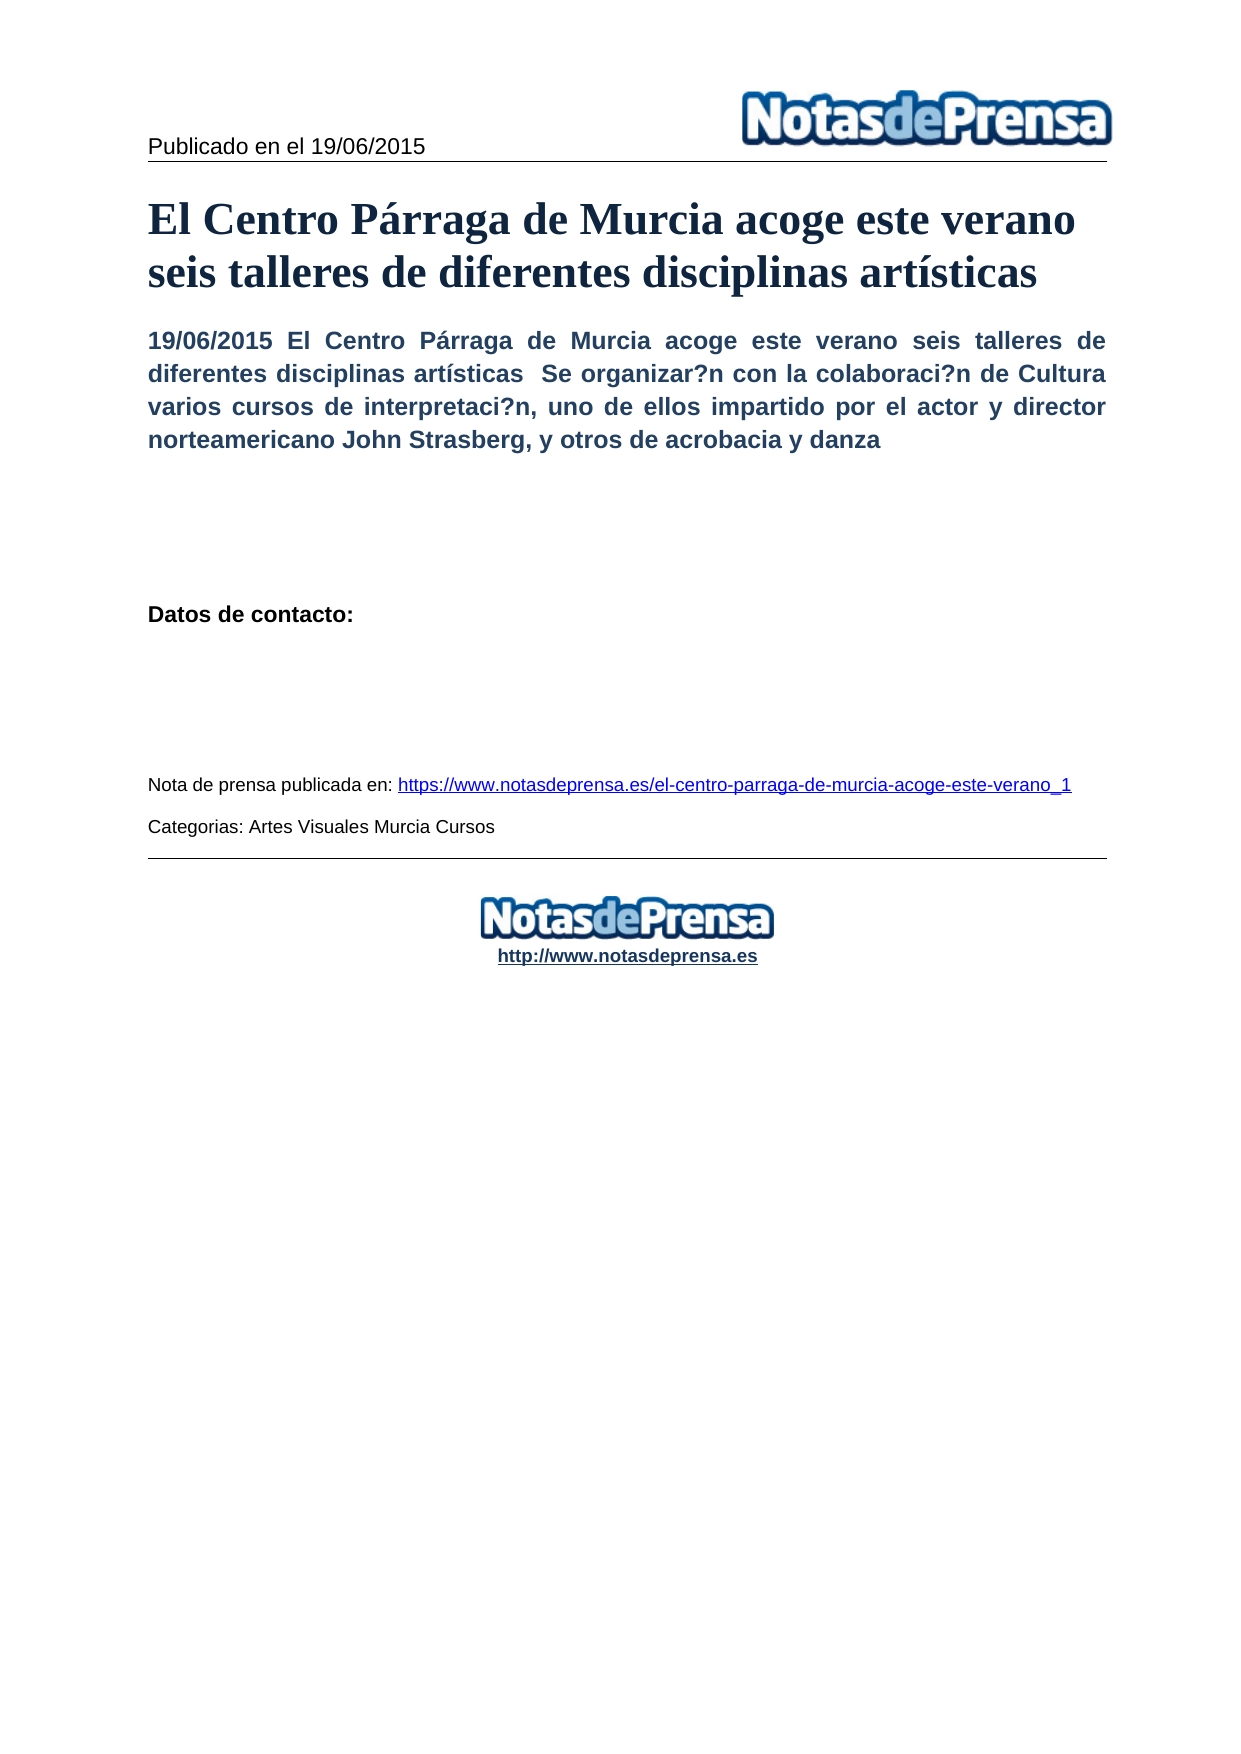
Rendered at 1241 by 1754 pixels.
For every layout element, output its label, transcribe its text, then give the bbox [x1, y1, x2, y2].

text Categorias: Artes Visuales Murcia Cursos [148, 816, 1107, 837]
text Nota de prensa publicada en: https://www.notasdeprensa.es/el-centro-parraga-de-murcia-acoge-este-verano_1 [148, 773, 1107, 795]
text http://www.notasdeprensa.es [148, 945, 1107, 967]
text Publicado en el 19/06/2015 [148, 133, 1107, 161]
subtitle 19/06/2015 El Centro Párraga de Murcia acoge este verano seis talleres de diferentes disciplinas artísticas Se organizar?n con la colaboraci?n de Cultura varios cursos de interpretaci?n, uno de ellos impartido por el actor y director norteamericano John Strasberg, y otros de acrobacia y danza [148, 326, 1107, 454]
text Datos de contacto: [148, 601, 1107, 628]
picture [480, 895, 775, 941]
subtitle El Centro Párraga de Murcia acoge este verano seis talleres de diferentes disciplinas artísticas [148, 192, 1107, 297]
picture [742, 90, 1113, 148]
